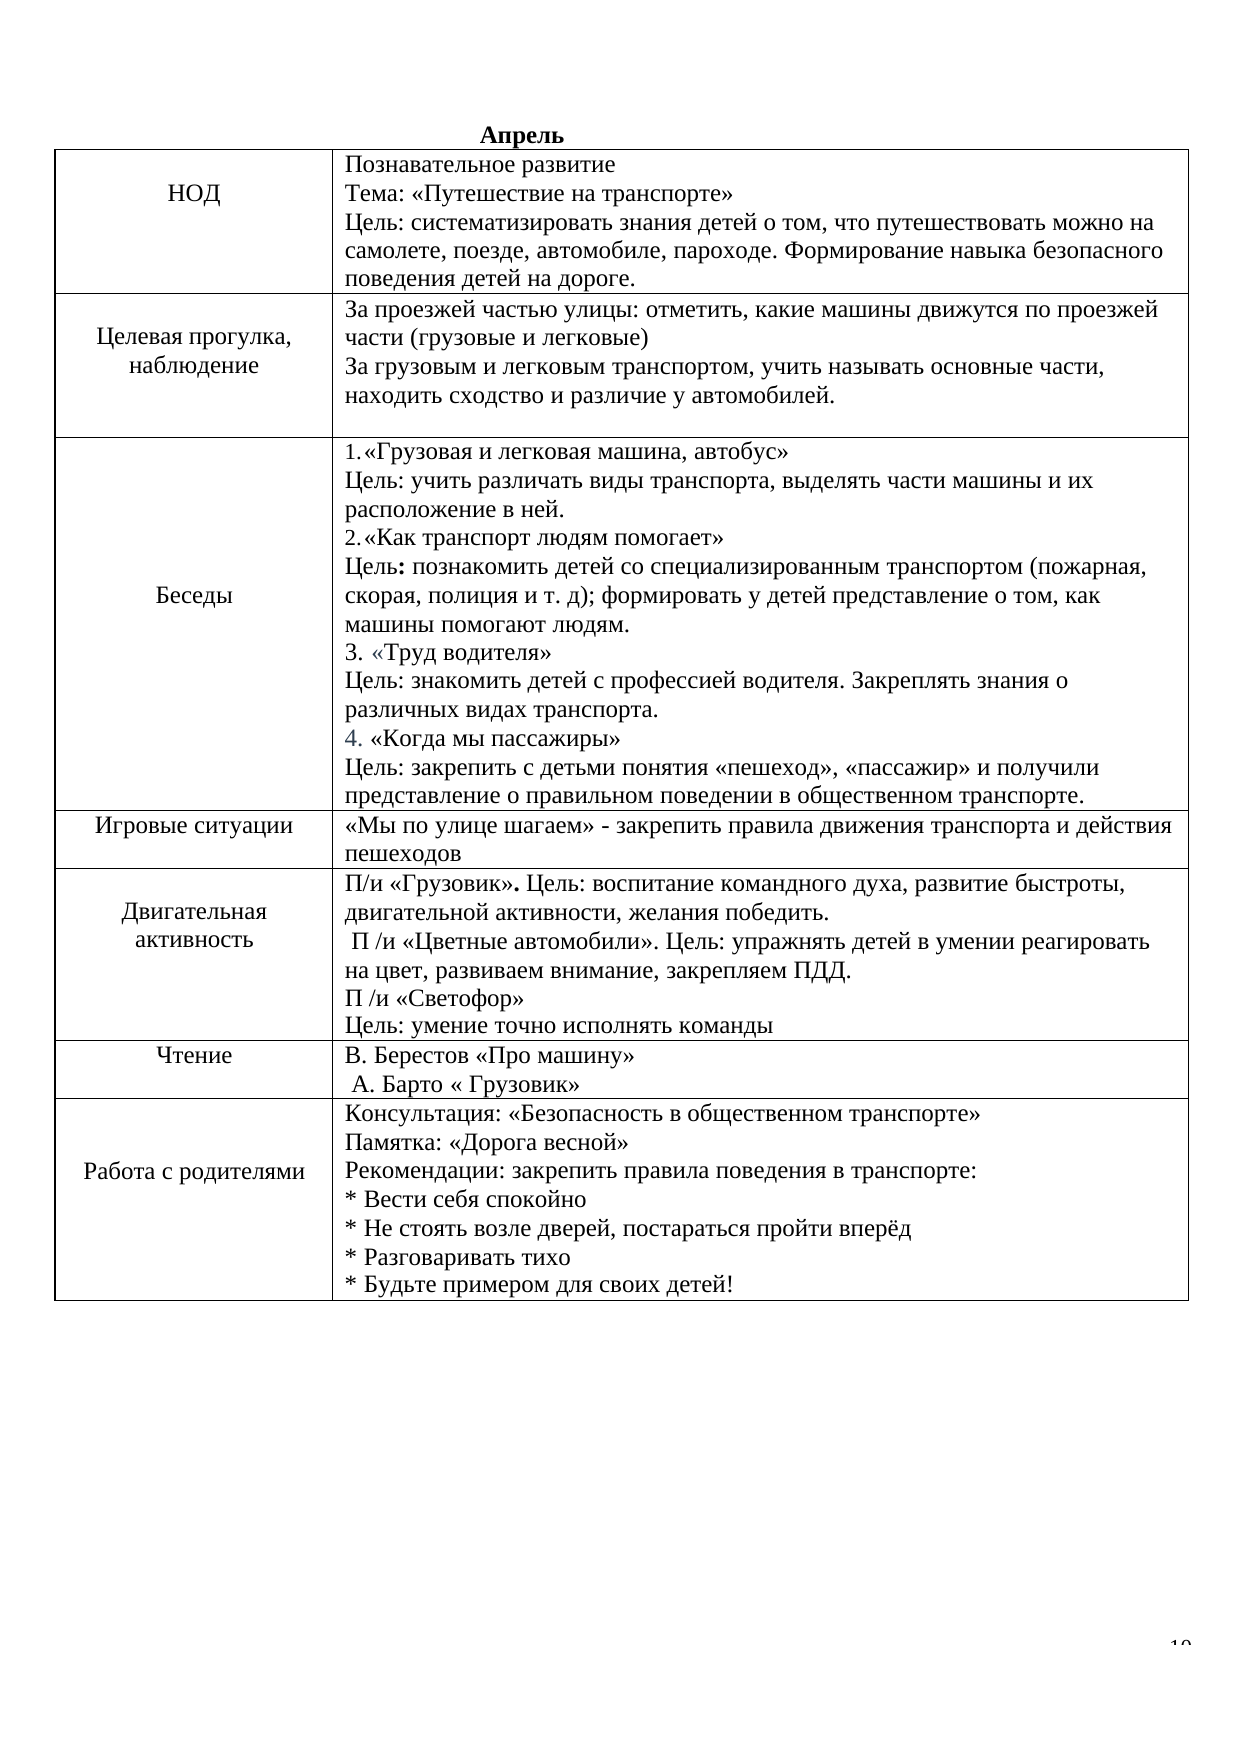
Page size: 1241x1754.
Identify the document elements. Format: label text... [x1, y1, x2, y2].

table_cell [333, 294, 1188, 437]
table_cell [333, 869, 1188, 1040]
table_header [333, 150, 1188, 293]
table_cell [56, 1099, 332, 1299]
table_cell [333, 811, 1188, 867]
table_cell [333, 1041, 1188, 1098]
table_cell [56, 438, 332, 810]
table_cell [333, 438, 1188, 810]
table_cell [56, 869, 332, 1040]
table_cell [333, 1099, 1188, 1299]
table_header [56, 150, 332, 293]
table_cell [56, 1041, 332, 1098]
subtitle Апрель [90, 120, 954, 148]
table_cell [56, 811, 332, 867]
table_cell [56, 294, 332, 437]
